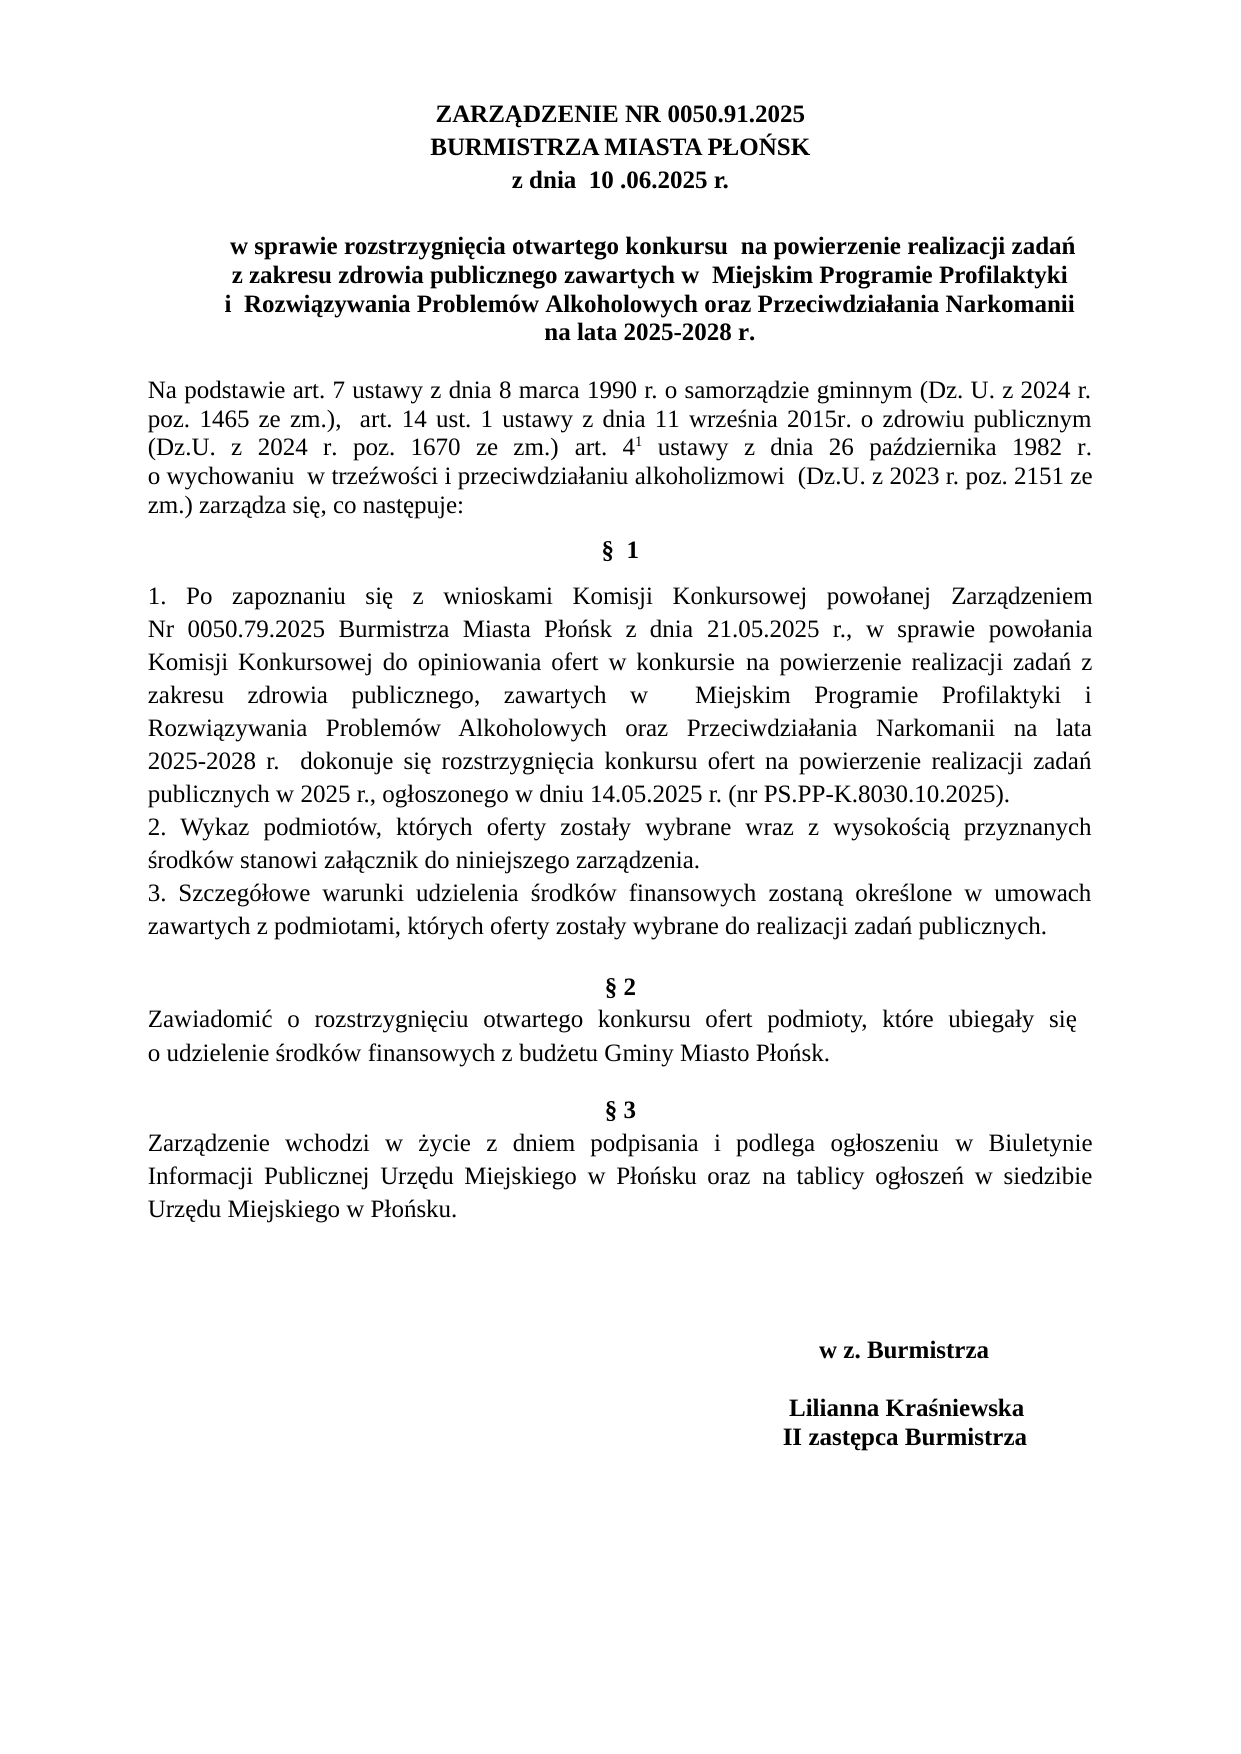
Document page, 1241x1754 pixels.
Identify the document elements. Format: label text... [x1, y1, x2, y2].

text § 1 [148, 535, 1093, 564]
text z dnia 10 .06.2025 r. [148, 165, 1093, 194]
text II zastępca Burmistrza [148, 1422, 1093, 1451]
text Zawiadomić o rozstrzygnięciu otwartego konkursu ofert podmioty, które ubiegały się o udzielenie środków finansowych z budżetu Gminy Miasto Płońsk. [148, 1004, 1093, 1066]
text Zarządzenie wchodzi w życie z dniem podpisania i podlega ogłoszeniu w Biuletynie Informacji Publicznej Urzędu Miejskiego w Płońsku oraz na tablicy ogłoszeń w siedzibie Urzędu Miejskiego w Płońsku. [148, 1128, 1093, 1223]
text 1. Po zapoznaniu się z wnioskami Komisji Konkursowej powołanej Zarządzeniem Nr 0050.79.2025 Burmistrza Miasta Płońsk z dnia 21.05.2025 r., w sprawie powołania Komisji Konkursowej do opiniowania ofert w konkursie na powierzenie realizacji zadań z zakresu zdrowia publicznego, zawartych w Miejskim Programie Profilaktyki i Rozwiązywania Problemów Alkoholowych oraz Przeciwdziałania Narkomanii na lata 2025-2028 r. dokonuje się rozstrzygnięcia konkursu ofert na powierzenie realizacji zadań publicznych w 2025 r., ogłoszonego w dniu 14.05.2025 r. (nr PS.PP-K.8030.10.2025). [148, 581, 1093, 808]
text § 3 [148, 1095, 1093, 1124]
text Lilianna Kraśniewska [664, 1393, 1093, 1422]
text w z. Burmistrza [148, 1336, 1093, 1364]
text Na podstawie art. 7 ustawy z dnia 8 marca 1990 r. o samorządzie gminnym (Dz. U. z 2024 r. poz. 1465 ze zm.), art. 14 ust. 1 ustawy z dnia 11 września 2015r. o zdrowiu publicznym art. 41 ustawy z dnia 26 października 1982 r. o wychowaniu w trzeźwości i przeciwdziałaniu alkoholizmowi (Dz.U. z 2023 r. poz. 2151 ze zm.) zarządza się, co następuje: [148, 375, 1093, 519]
text § 2 [148, 972, 1093, 1000]
text BURMISTRZA MIASTA PŁOŃSK [148, 132, 1093, 161]
text w sprawie rozstrzygnięcia otwartego konkursu na powierzenie realizacji zadań z zakresu zdrowia publicznego zawartych w Miejskim Programie Profilaktyki i Rozwiązywania Problemów Alkoholowych oraz Przeciwdziałania Narkomanii na lata 2025-2028 r. [94, 231, 1093, 346]
text 3. Szczegółowe warunki udzielenia środków finansowych zostaną określone w umowach zawartych z podmiotami, których oferty zostały wybrane do realizacji zadań publicznych. [148, 878, 1093, 940]
text 2. Wykaz podmiotów, których oferty zostały wybrane wraz z wysokością przyznanych środków stanowi załącznik do niniejszego zarządzenia. [148, 812, 1093, 874]
text ZARZĄDZENIE NR 0050.91.2025 [148, 99, 1093, 128]
